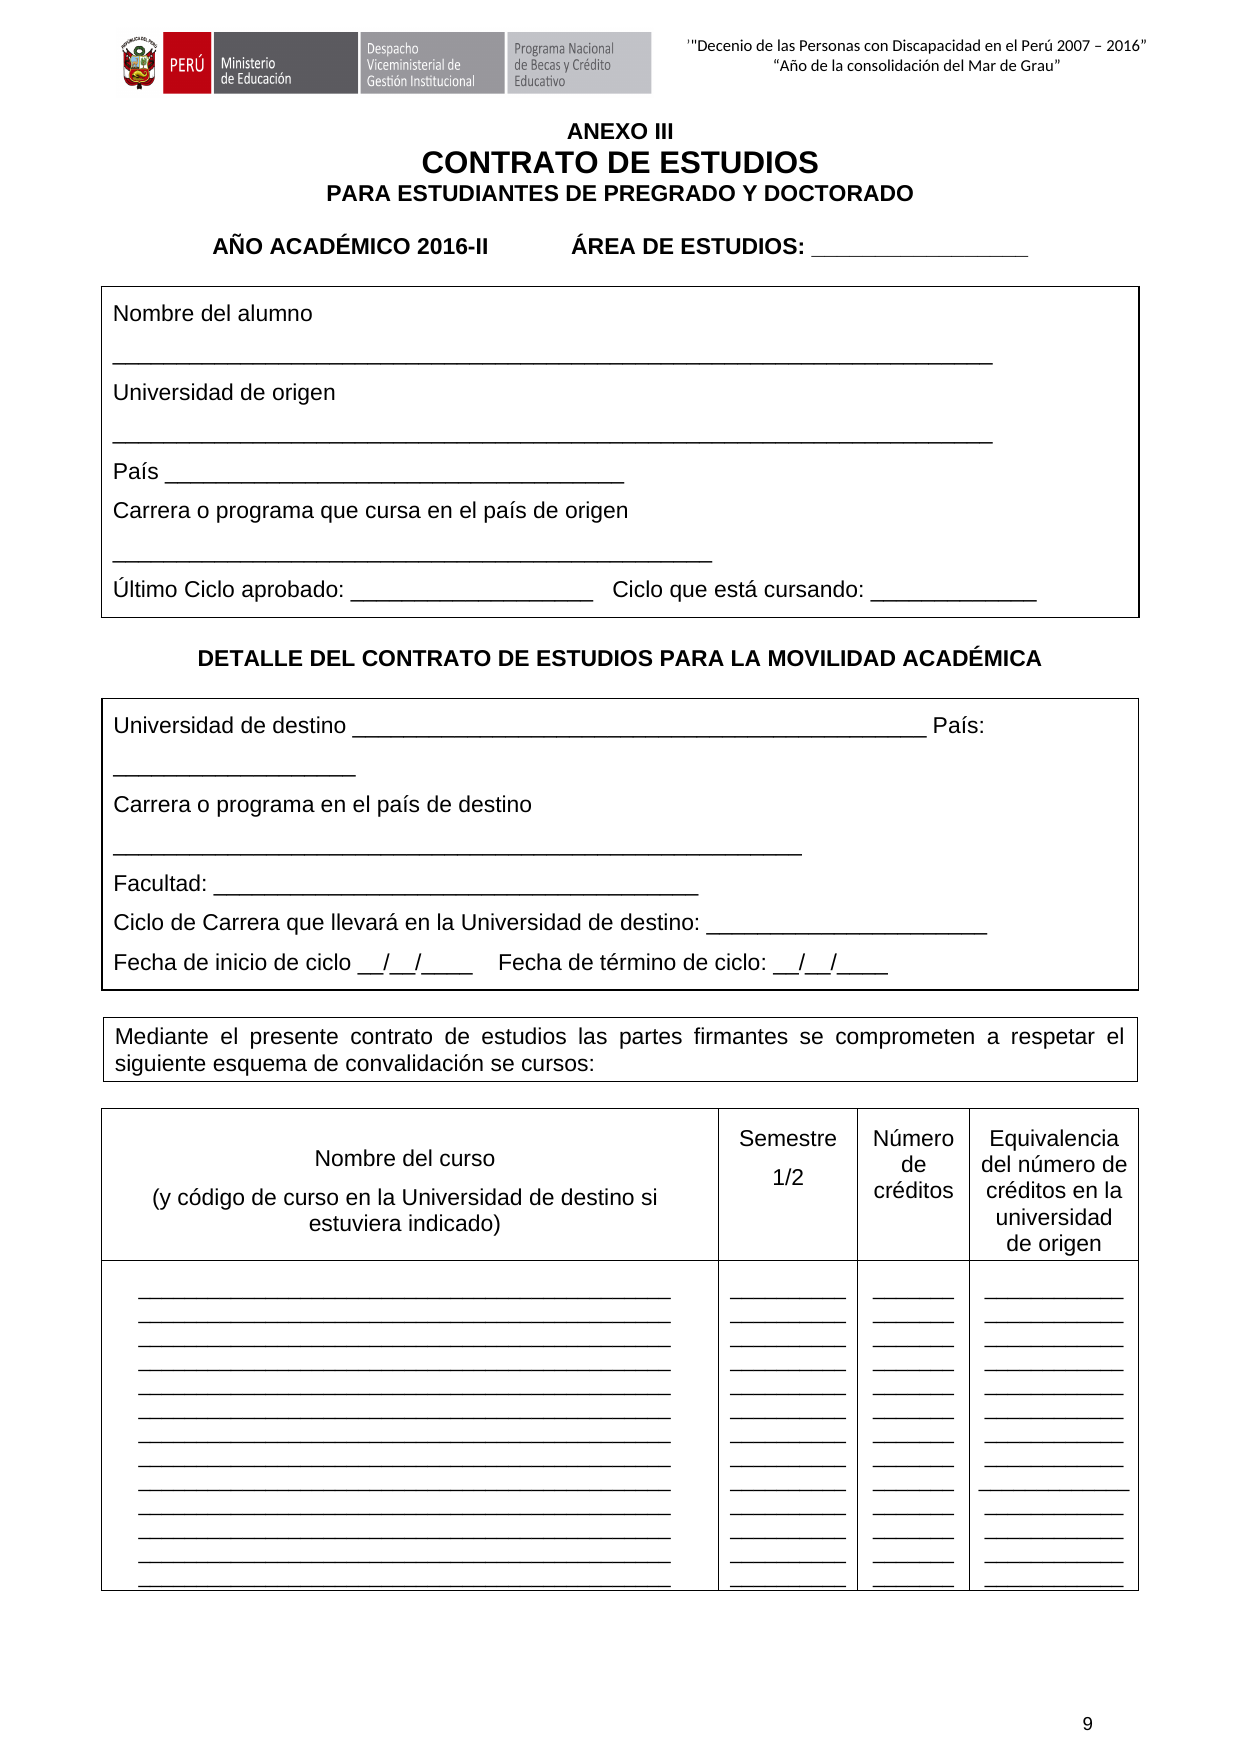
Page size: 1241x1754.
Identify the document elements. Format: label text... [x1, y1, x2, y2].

text CONTRATO DE ESTUDIOS [148, 144, 1092, 180]
table_header Número de créditos [858, 1109, 969, 1259]
table_header Nombre del curso (y código de curso en la Universidad de destino si estuviera indicado) [102, 1109, 718, 1259]
picture [116, 27, 654, 98]
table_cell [719, 1261, 857, 1590]
table_header Nombre del alumno _____________________________________________________________________ Universidad de origen _____________________________________________________________________ País ____________________________________ Carrera o programa que cursa en el país de origen _______________________________________________ Último Ciclo aprobado: ___________________ Ciclo que está cursando: _____________ [102, 287, 1138, 617]
text ANEXO III [148, 118, 1092, 144]
text DETALLE DEL CONTRATO DE ESTUDIOS PARA LA MOVILIDAD ACADÉMICA [148, 645, 1092, 671]
text PARA ESTUDIANTES DE PREGRADO Y DOCTORADO [148, 180, 1092, 207]
table_header Universidad de destino _____________________________________________ País: ___________________ Carrera o programa en el país de destino ______________________________________________________ Facultad: ______________________________________ Ciclo de Carrera que llevará en la Universidad de destino: ______________________ Fecha de inicio de ciclo __/__/____ Fecha de término de ciclo: __/__/____ [103, 699, 1138, 989]
table_header Equivalencia del número de créditos en la universidad de origen [970, 1109, 1138, 1259]
table_header Semestre 1/2 [719, 1109, 857, 1259]
table_header Mediante el presente contrato de estudios las partes firmantes se comprometen a respetar el siguiente esquema de convalidación se cursos: [104, 1018, 1137, 1081]
text AÑO ACADÉMICO 2016-II ÁREA DE ESTUDIOS: _________________ [148, 233, 1092, 259]
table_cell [970, 1261, 1138, 1590]
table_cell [102, 1261, 718, 1590]
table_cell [858, 1261, 969, 1590]
